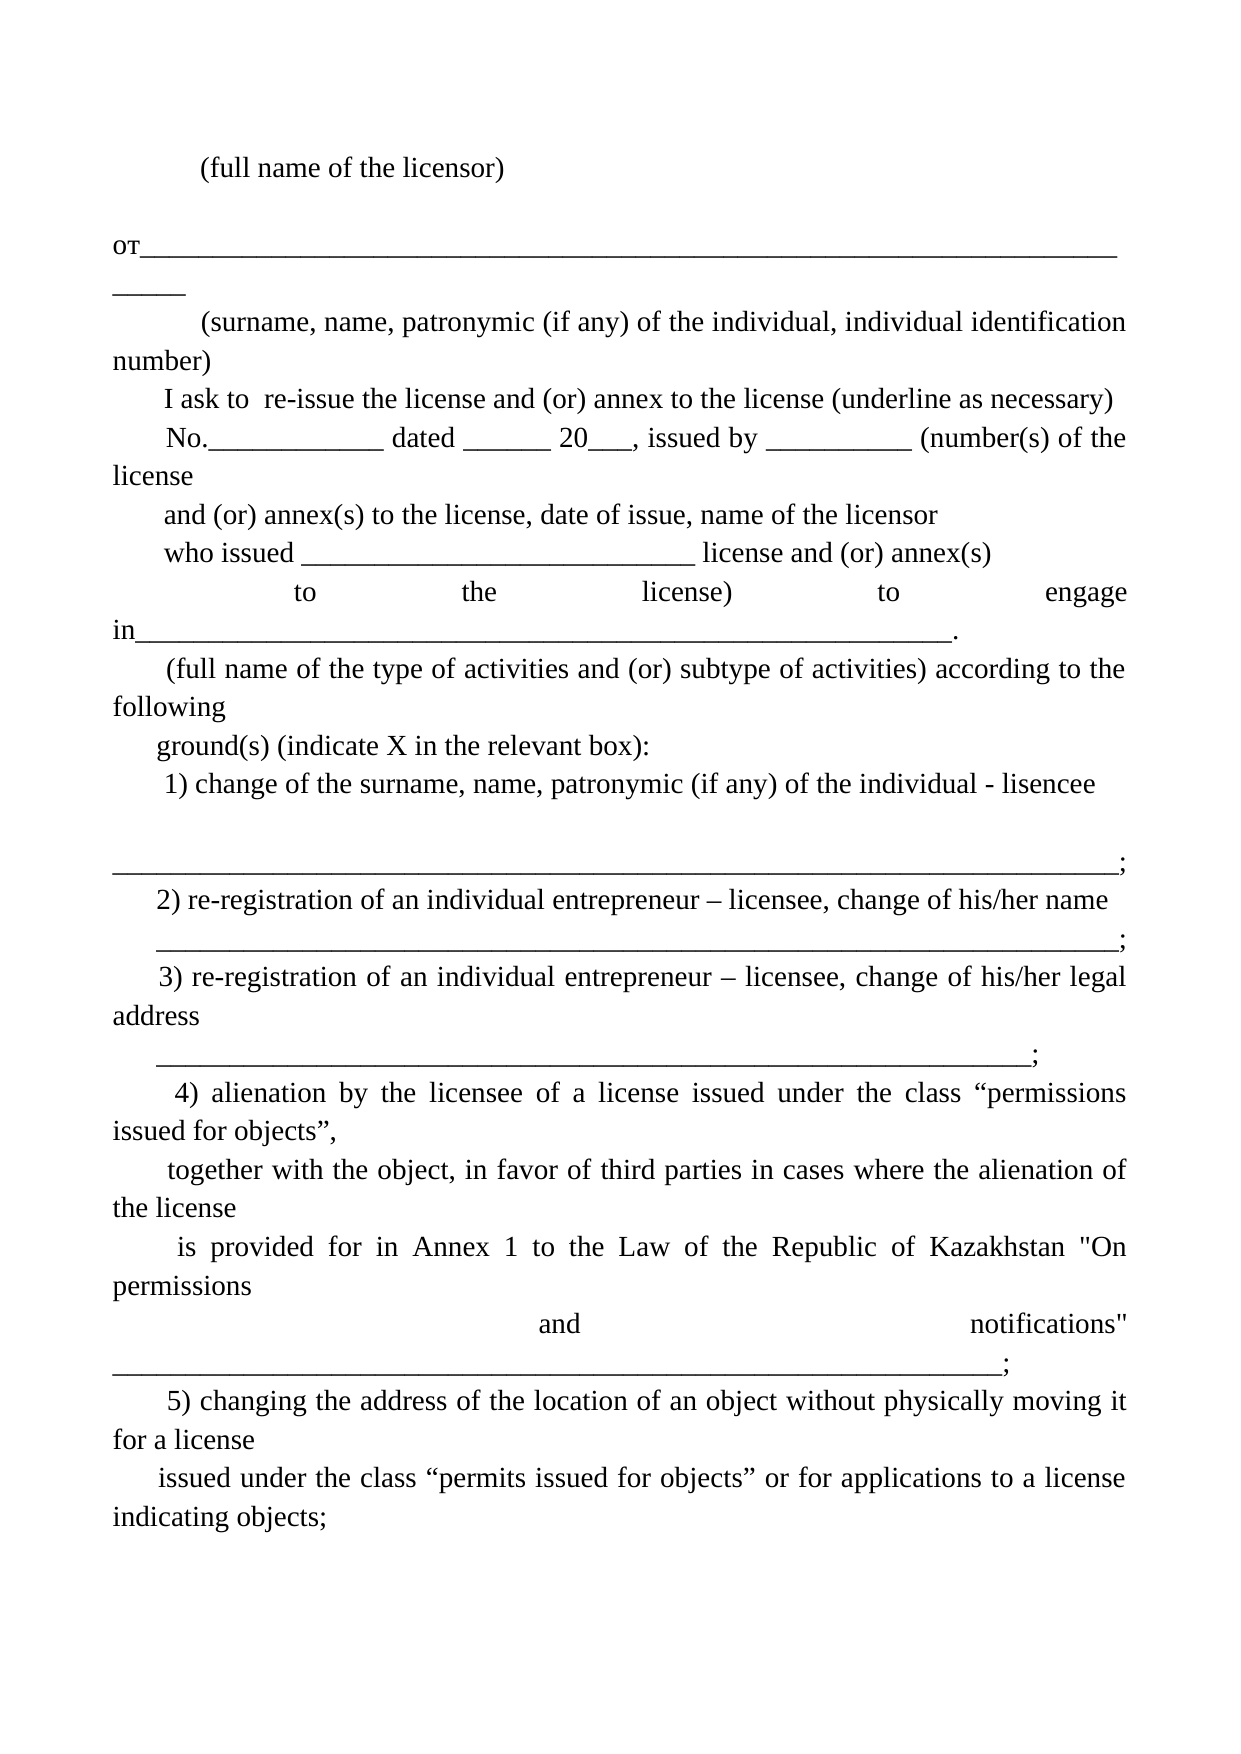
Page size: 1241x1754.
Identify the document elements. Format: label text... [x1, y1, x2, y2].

text 1) change of the surname, name, patronymic (if any) of the individual - lisencee [112, 767, 1128, 800]
text to the license) to engage in________________________________________________________. [112, 574, 1128, 646]
text 2) re-registration of an individual entrepreneur – licensee, change of his/her name [112, 882, 1128, 916]
text 3) re-registration of an individual entrepreneur – licensee, change of his/her legal address [112, 959, 1128, 1031]
text issued under the class “permits issued for objects” or for applications to a license indicating objects; [112, 1460, 1128, 1532]
text (full name of the licensor) [112, 150, 1128, 183]
text who issued ___________________________ license and (or) annex(s) [112, 535, 1128, 569]
text and (or) annex(s) to the license, date of issue, name of the licensor [112, 497, 1128, 530]
text (surname, name, patronymic (if any) of the individual, individual identification number) [112, 304, 1128, 376]
text and notifications" _____________________________________________________________; [112, 1306, 1128, 1378]
text together with the object, in favor of third parties in cases where the alienation of the license [112, 1152, 1128, 1224]
text (full name of the type of activities and (or) subtype of activities) according to the following [112, 651, 1128, 723]
text I ask to re-issue the license and (or) annex to the license (underline as necessary) [112, 381, 1128, 415]
text от________________________________________________________________________ [112, 188, 1128, 299]
text _____________________________________________________________________; [112, 805, 1128, 877]
text 4) alienation by the licensee of a license issued under the class “permissions issued for objects”, [112, 1075, 1128, 1147]
text 5) changing the address of the location of an object without physically moving it for a license [112, 1383, 1128, 1455]
text __________________________________________________________________; [112, 921, 1128, 954]
text ____________________________________________________________; [112, 1036, 1128, 1070]
text No.____________ dated ______ 20___, issued by __________ (number(s) of the license [112, 420, 1128, 492]
text is provided for in Annex 1 to the Law of the Republic of Kazakhstan "On permissions [112, 1229, 1128, 1301]
text ground(s) (indicate X in the relevant box): [112, 728, 1128, 762]
